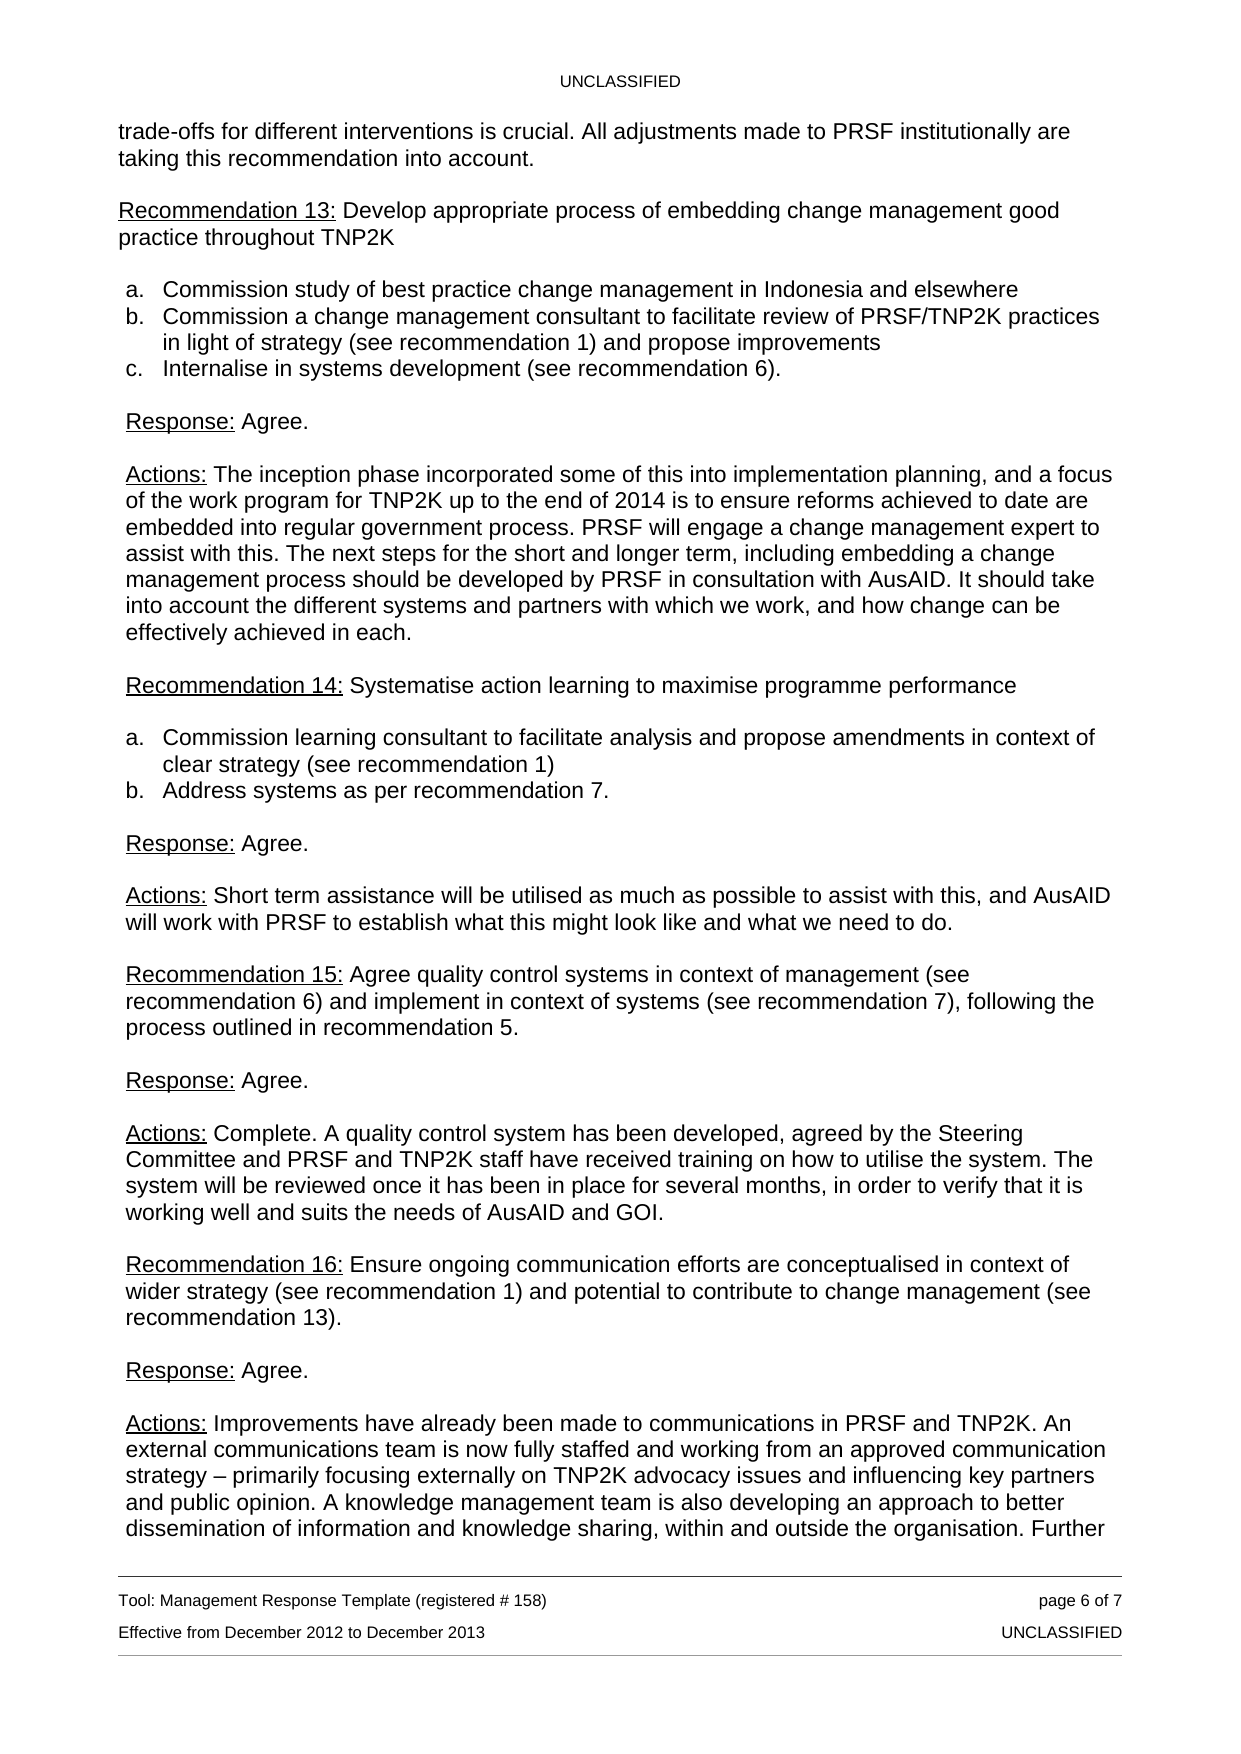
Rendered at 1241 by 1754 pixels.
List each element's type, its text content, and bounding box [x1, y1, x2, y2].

text Response: Agree. [125, 830, 1122, 856]
text Actions: Short term assistance will be utilised as much as possible to assist with this, and AusAID will work with PRSF to establish what this might look like and what we need to do. [125, 882, 1122, 935]
text Response: Agree. [125, 408, 1122, 434]
list Commission learning consultant to facilitate analysis and propose amendments in context of clear strategy (see recommendation 1) [125, 724, 1122, 777]
text Recommendation 15: Agree quality control systems in context of management (see recommendation 6) and implement in context of systems (see recommendation 7), following the process outlined in recommendation 5. [125, 961, 1122, 1041]
list Address systems as per recommendation 7. [125, 777, 1122, 803]
text Actions: Complete. A quality control system has been developed, agreed by the Steering Committee and PRSF and TNP2K staff have received training on how to utilise the system. The system will be reviewed once it has been in place for several months, in order to verify that it is working well and suits the needs of AusAID and GOI. [125, 1119, 1122, 1225]
list Internalise in systems development (see recommendation 6). [125, 355, 1122, 382]
text Response: Agree. [125, 1357, 1122, 1383]
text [118, 118, 1122, 171]
text Recommendation 13: Develop appropriate process of embedding change management good practice throughout TNP2K [118, 197, 1122, 250]
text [125, 1409, 1122, 1541]
text Response: Agree. [125, 1067, 1122, 1093]
list Commission a change management consultant to facilitate review of PRSF/TNP2K practices in light of strategy (see recommendation 1) and propose improvements [125, 303, 1122, 355]
text Recommendation 16: Ensure ongoing communication efforts are conceptualised in context of wider strategy (see recommendation 1) and potential to contribute to change management (see recommendation 13). [125, 1251, 1122, 1330]
text Actions: The inception phase incorporated some of this into implementation planning, and a focus of the work program for TNP2K up to the end of 2014 is to ensure reforms achieved to date are embedded into regular government process. PRSF will engage a change management expert to assist with this. The next steps for the short and longer term, including embedding a change management process should be developed by PRSF in consultation with AusAID. It should take into account the different systems and partners with which we work, and how change can be effectively achieved in each. [125, 461, 1122, 645]
text Recommendation 14: Systematise action learning to maximise programme performance [125, 672, 1122, 698]
list Commission study of best practice change management in Indonesia and elsewhere [125, 276, 1122, 303]
